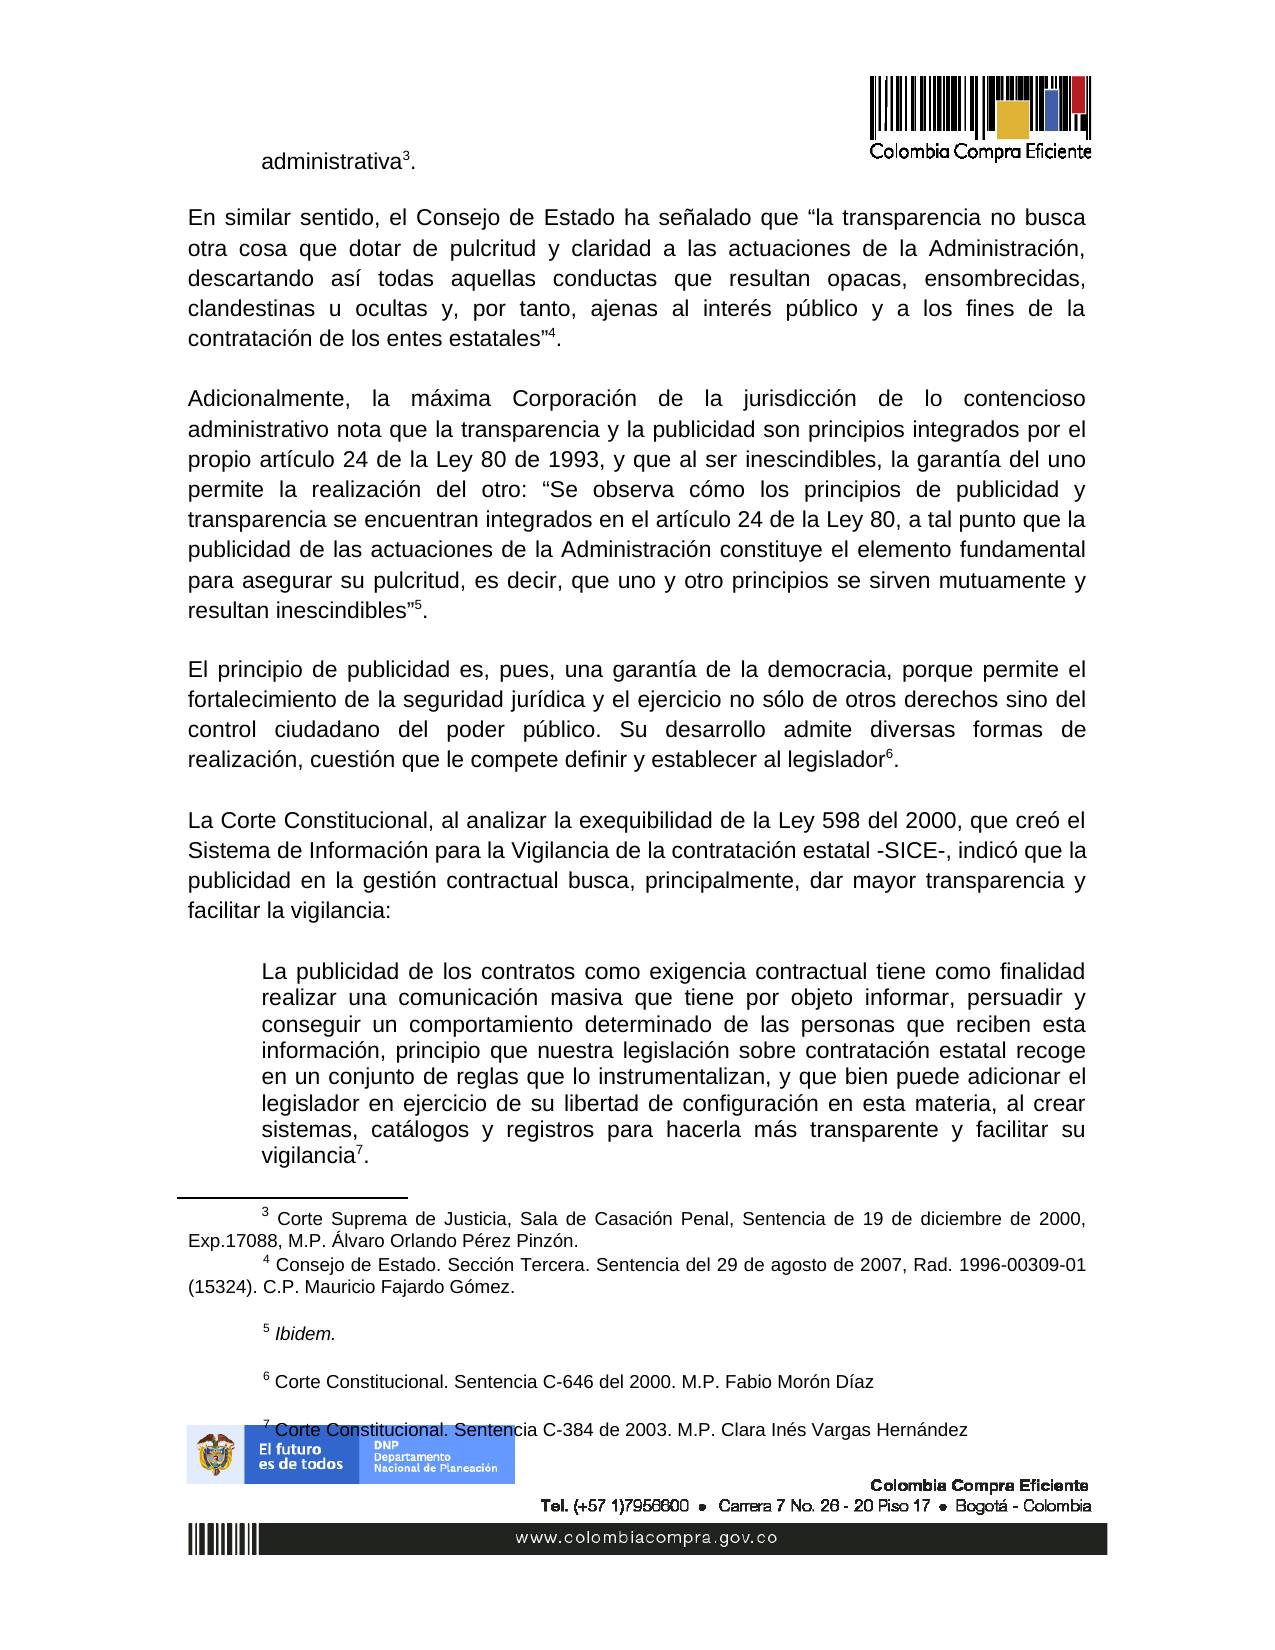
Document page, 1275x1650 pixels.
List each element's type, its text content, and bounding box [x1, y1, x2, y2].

text La publicidad de los contratos como exigencia contractual tiene como finalidad realizar una comunicación masiva que tiene por objeto informar, persuadir y conseguir un comportamiento determinado de las personas que reciben esta información, principio que nuestra legislación sobre contratación estatal recoge en un conjunto de reglas que lo instrumentalizan, y que bien puede adicionar el legislador en ejercicio de su libertad de configuración en esta materia, al crear sistemas, catálogos y registros para hacerla más transparente y facilitar su vigilancia. [261, 958, 1087, 1169]
text En similar sentido, el Consejo de Estado ha señalado que “la transparencia no busca otra cosa que dotar de pulcritud y claridad a las actuaciones de la Administración, descartando así todas aquellas conductas que resultan opacas, ensombrecidas, clandestinas u ocultas y, por tanto, ajenas al interés público y a los fines de la contratación de los entes estatales”. [188, 204, 1087, 351]
text El principio de publicidad es, pues, una garantía de la democracia, porque permite el fortalecimiento de la seguridad jurídica y el ejercicio no sólo de otros derechos sino del control ciudadano del poder público. Su desarrollo admite diversas formas de realización, cuestión que le compete definir y establecer al legislador. [188, 656, 1087, 773]
picture [682, 1425, 688, 1433]
text La Corte Constitucional, al analizar la exequibilidad de la Ley 598 del 2000, que creó el Sistema de Información para la Vigilancia de la contratación estatal -SICE-, indicó que la publicidad en la gestión contractual busca, principalmente, dar mayor transparencia y facilitar la vigilancia: [188, 807, 1087, 924]
picture [186, 1425, 1108, 1555]
picture [637, 1425, 643, 1435]
text Adicionalmente, la máxima Corporación de la jurisdicción de lo contencioso administrativo nota que la transparencia y la publicidad son principios integrados por el propio artículo 24 de la Ley 80 de 1993, y que al ser inescindibles, la garantía del uno permite la realización del otro: “Se observa cómo los principios de publicidad y transparencia se encuentran integrados en el artículo 24 de la Ley 80, a tal punto que la publicidad de las actuaciones de la Administración constituye el elemento fundamental para asegurar su pulcritud, es decir, que uno y otro principios se sirven mutuamente y resultan inescindibles”. [188, 385, 1087, 623]
picture [581, 1425, 588, 1432]
picture [870, 76, 1092, 163]
picture [647, 1425, 653, 1435]
picture [814, 1425, 821, 1434]
